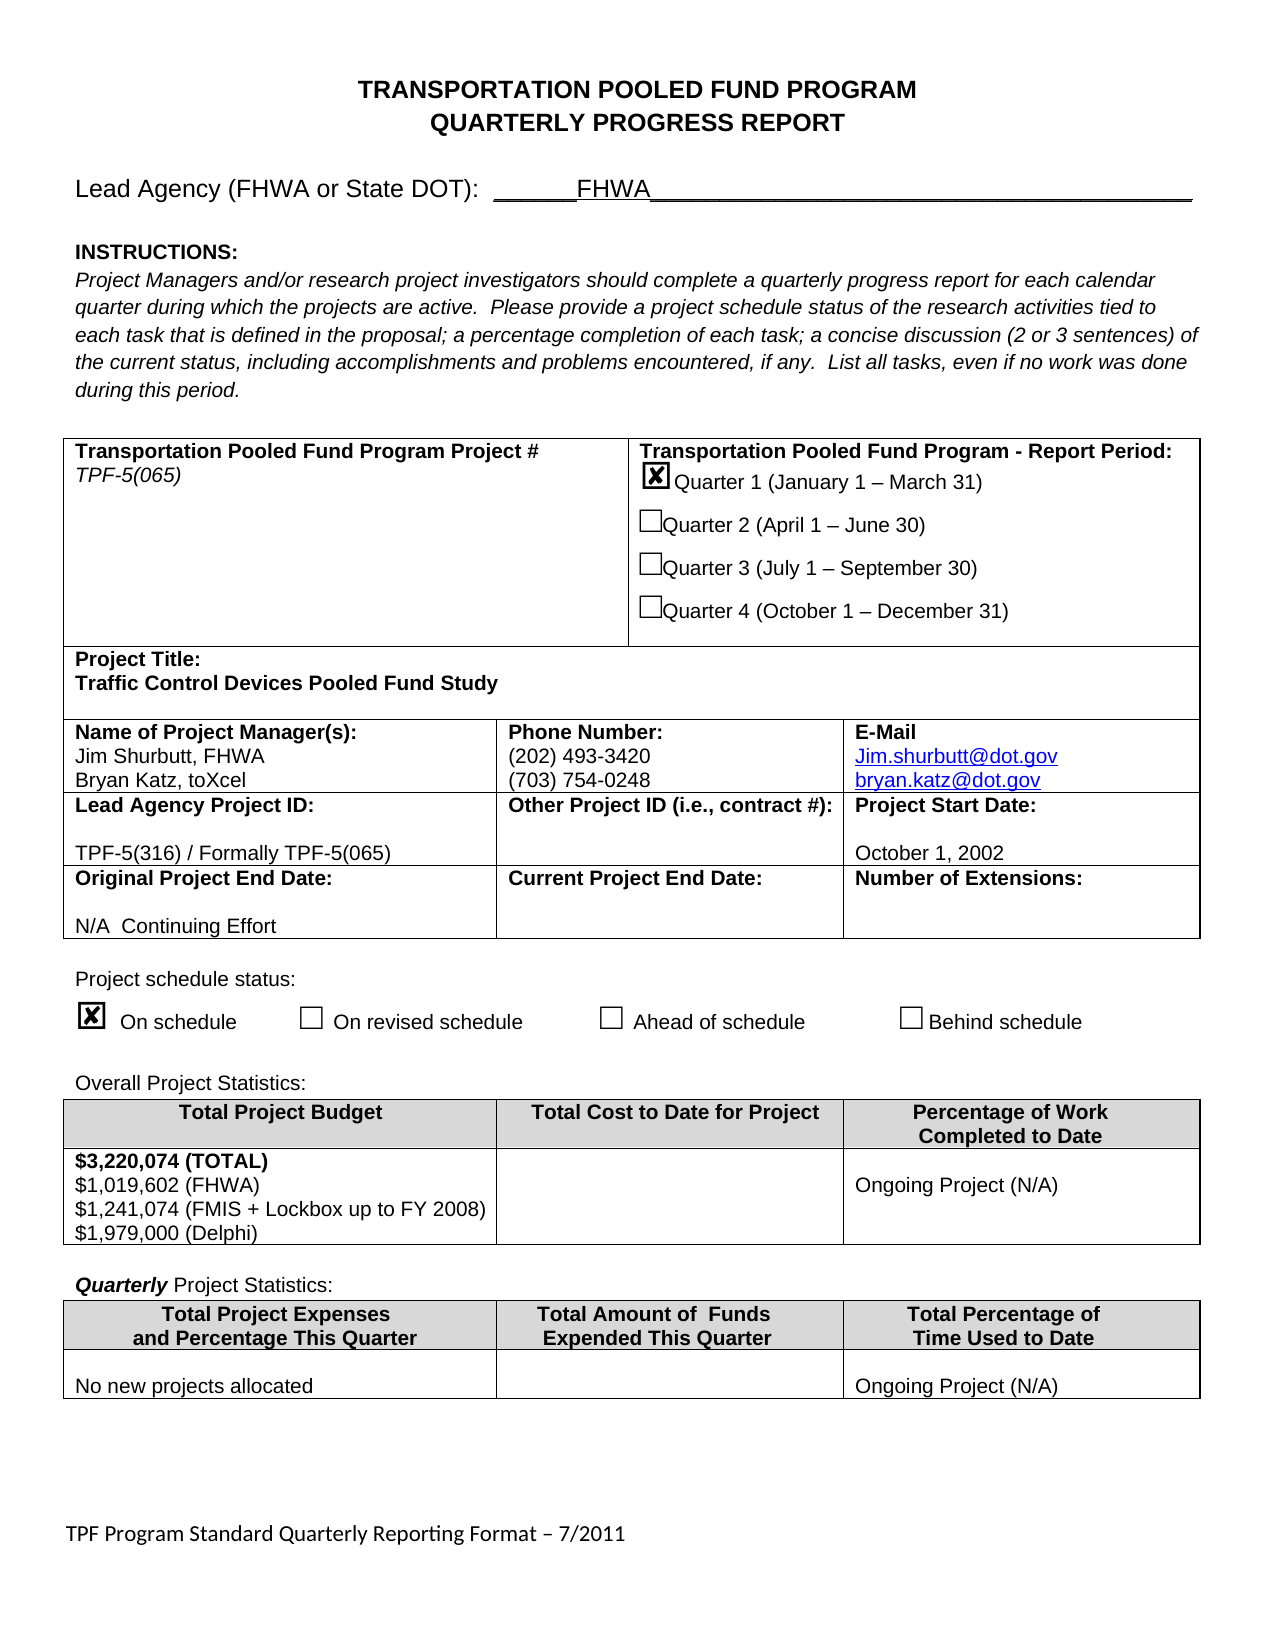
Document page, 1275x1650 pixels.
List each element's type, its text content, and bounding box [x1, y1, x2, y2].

text QUARTERLY PROGRESS REPORT [150, 108, 1125, 137]
table_cell $3,220,074 (TOTAL) $1,019,602 (FHWA) $1,241,074 (FMIS + Lockbox up to FY 2008) $1,979,000 (Delphi) [64, 1149, 496, 1244]
table_header Transportation Pooled Fund Program - Report Period: Quarter 1 (January 1 – March 31) □Quarter 2 (April 1 – June 30) □Quarter 3 (July 1 – September 30) □Quarter 4 (October 1 – December 31) [629, 439, 1199, 646]
table_header Percentage of Work Completed to Date [844, 1100, 1199, 1147]
table_cell Lead Agency Project ID: TPF-5(316) / Formally TPF-5(065) [64, 793, 496, 865]
text On schedule □ On revised schedule □ Ahead of schedule □ Behind schedule [75, 994, 1200, 1037]
table_cell [497, 1350, 843, 1398]
table_header Total Project Budget [64, 1100, 496, 1147]
text INSTRUCTIONS: [75, 240, 1200, 264]
table_header Total Project Expenses and Percentage This Quarter [64, 1301, 496, 1349]
table_cell [497, 1149, 843, 1244]
table_cell Other Project ID (i.e., contract #): [497, 793, 843, 865]
text Project schedule status: [75, 966, 1200, 990]
table_cell Ongoing Project (N/A) [844, 1350, 1199, 1398]
table_header Total Cost to Date for Project [497, 1100, 843, 1147]
text Lead Agency (FHWA or State DOT): ______FHWA_______________________________________ [75, 174, 1200, 203]
text TRANSPORTATION POOLED FUND PROGRAM [150, 75, 1125, 104]
text Overall Project Statistics: [75, 1071, 1200, 1095]
table_cell Number of Extensions: [844, 866, 1199, 938]
table_cell Project Title: Traffic Control Devices Pooled Fund Study [64, 647, 1199, 719]
table_cell E-Mail Jim.shurbutt@dot.gov bryan.katz@dot.gov [844, 720, 1199, 792]
text Quarterly Project Statistics: [75, 1273, 1200, 1297]
table_header Total Amount of Funds Expended This Quarter [497, 1301, 843, 1349]
table_cell Phone Number: (202) 493-3420 (703) 754-0248 [497, 720, 843, 792]
table_cell No new projects allocated [64, 1350, 496, 1398]
table_cell Name of Project Manager(s): Jim Shurbutt, FHWA Bryan Katz, toXcel [64, 720, 496, 792]
table_header Total Percentage of Time Used to Date [844, 1301, 1199, 1349]
table_cell Current Project End Date: [497, 866, 843, 938]
table_cell Original Project End Date: N/A Continuing Effort [64, 866, 496, 938]
table_cell Ongoing Project (N/A) [844, 1149, 1199, 1244]
table_cell Project Start Date: October 1, 2002 [844, 793, 1199, 865]
table_header Transportation Pooled Fund Program Project # TPF-5(065) [64, 439, 628, 646]
text Project Managers and/or research project investigators should complete a quarterly progress report for each calendar quarter during which the projects are active. Please provide a project schedule status of the research activities tied to each task that is defined in the proposal; a percentage completion of each task; a concise discussion (2 or 3 sentences) of the current status, including accomplishments and problems encountered, if any. List all tasks, even if no work was done during this period. [75, 268, 1200, 402]
